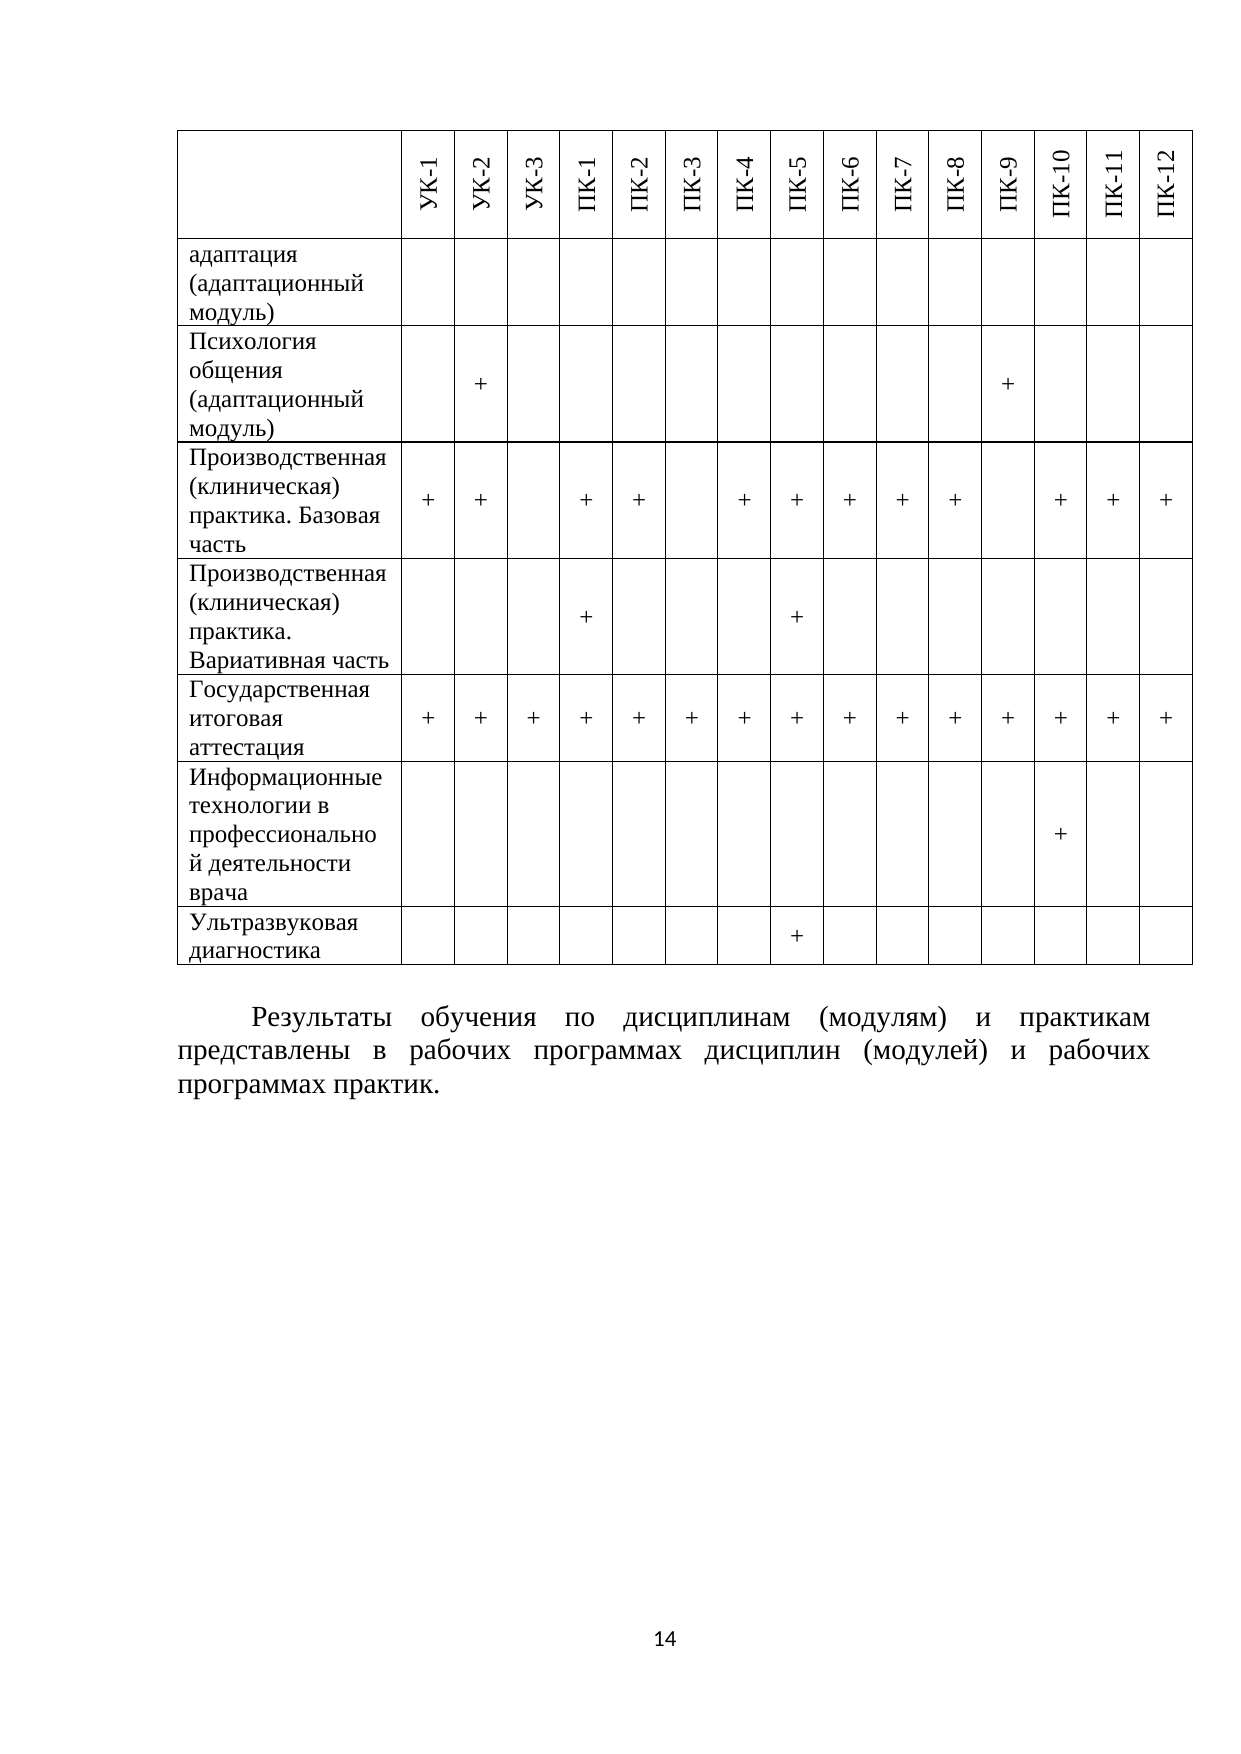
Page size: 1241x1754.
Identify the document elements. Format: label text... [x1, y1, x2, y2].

table_cell [613, 559, 665, 673]
table_cell Информационные технологии в профессиональной деятельности врача [178, 762, 401, 906]
table_cell [560, 326, 612, 441]
table_cell [613, 762, 665, 906]
table_cell + [1035, 675, 1086, 761]
table_cell Психология общения (адаптационный модуль) [178, 326, 401, 441]
table_cell Производственная (клиническая) практика. Вариативная часть [178, 559, 401, 673]
table_cell + [877, 675, 928, 761]
table_cell [508, 907, 559, 964]
table_cell Ультразвуковая диагностика [178, 907, 401, 964]
table_cell + [455, 239, 507, 325]
table_cell [771, 326, 823, 441]
table_header ПК-6 [824, 131, 876, 238]
table_cell [508, 239, 559, 325]
table_cell + [560, 559, 612, 673]
table_cell [666, 443, 717, 557]
table_cell [718, 326, 770, 441]
table_cell + [455, 443, 507, 557]
table_cell [560, 239, 612, 325]
table_cell [982, 907, 1034, 964]
table_cell [560, 907, 612, 964]
table_cell + [982, 675, 1034, 761]
table_cell [402, 907, 454, 964]
table_cell [824, 762, 876, 906]
table_cell + [824, 443, 876, 557]
table_cell [613, 907, 665, 964]
table_cell [508, 326, 559, 441]
table_cell [982, 762, 1034, 906]
table_header УК-2 [455, 131, 507, 238]
table_cell + [771, 907, 823, 964]
table_cell [718, 559, 770, 673]
table_header ПК-12 [1140, 131, 1192, 238]
table_cell [402, 559, 454, 673]
table_cell [1035, 326, 1086, 441]
table_cell [718, 907, 770, 964]
table_cell [666, 762, 717, 906]
table_cell [877, 559, 928, 673]
table_cell [718, 239, 770, 325]
table_cell [613, 239, 665, 325]
table_cell [666, 559, 717, 673]
table_cell + [613, 675, 665, 761]
table_cell [824, 326, 876, 441]
table_header ПК-10 [1035, 131, 1086, 238]
table_cell [1140, 559, 1192, 673]
table_cell [1087, 326, 1139, 441]
table_header ПК-7 [877, 131, 928, 238]
table_cell [402, 239, 454, 325]
table_cell + [455, 326, 507, 441]
table_cell [1140, 907, 1192, 964]
table_cell [824, 559, 876, 673]
table_cell [666, 326, 717, 441]
table_cell + [1140, 675, 1192, 761]
table_cell + [982, 326, 1034, 441]
table_cell + [771, 559, 823, 673]
table_cell [1035, 239, 1086, 325]
table_cell [1035, 559, 1086, 673]
table_header УК-1 [402, 131, 454, 238]
table_cell [1087, 762, 1139, 906]
table_cell [455, 762, 507, 906]
table_cell [877, 907, 928, 964]
table_cell + [877, 443, 928, 557]
table_cell [718, 762, 770, 906]
table_cell [1035, 907, 1086, 964]
table_cell Производственная (клиническая) практика. Базовая часть [178, 443, 401, 557]
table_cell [178, 239, 401, 325]
table_cell [455, 907, 507, 964]
table_header ПК-1 [560, 131, 612, 238]
table_header ПК-3 [666, 131, 717, 238]
table_header ПК-5 [771, 131, 823, 238]
table_cell [929, 326, 981, 441]
table_cell [877, 762, 928, 906]
table_cell [1140, 326, 1192, 441]
table_cell [508, 559, 559, 673]
table_cell + [613, 443, 665, 557]
table_cell [508, 443, 559, 557]
table_cell + [1087, 675, 1139, 761]
table_cell + [455, 675, 507, 761]
table_cell [666, 239, 717, 325]
table_cell [1140, 239, 1192, 325]
table_cell + [718, 443, 770, 557]
table_cell [666, 907, 717, 964]
table_cell [560, 762, 612, 906]
table_cell [824, 907, 876, 964]
table_header ПК-9 [982, 131, 1034, 238]
text Результаты обучения по дисциплинам (модулям) и практикам представлены в рабочих программах дисциплин (модулей) и рабочих программах практик. [177, 999, 1152, 1099]
table_cell + [1140, 443, 1192, 557]
table_cell [1087, 907, 1139, 964]
table_cell + [771, 443, 823, 557]
table_cell [929, 559, 981, 673]
table_cell [824, 239, 876, 325]
table_cell Государственная итоговая аттестация [178, 675, 401, 761]
table_cell + [1035, 443, 1086, 557]
table_cell + [402, 675, 454, 761]
table_cell + [1035, 762, 1086, 906]
table_cell [877, 326, 928, 441]
table_cell [982, 443, 1034, 557]
table_cell + [560, 675, 612, 761]
table_cell + [402, 443, 454, 557]
table_cell + [982, 239, 1034, 325]
table_header ПК-11 [1087, 131, 1139, 238]
table_cell + [508, 675, 559, 761]
table_cell [877, 239, 928, 325]
table_cell [771, 762, 823, 906]
table_cell + [929, 443, 981, 557]
table_cell + [929, 675, 981, 761]
table_header [178, 131, 401, 238]
table_cell + [824, 675, 876, 761]
table_cell [402, 762, 454, 906]
table_cell + [1087, 443, 1139, 557]
table_cell [613, 326, 665, 441]
table_cell + [560, 443, 612, 557]
table_cell + [718, 675, 770, 761]
table_cell [929, 239, 981, 325]
table_cell + [666, 675, 717, 761]
table_header ПК-8 [929, 131, 981, 238]
table_header ПК-4 [718, 131, 770, 238]
table_cell [508, 762, 559, 906]
table_cell [455, 559, 507, 673]
table_cell [1140, 762, 1192, 906]
table_cell [1087, 559, 1139, 673]
table_cell [929, 907, 981, 964]
table_header УК-3 [508, 131, 559, 238]
table_cell [929, 762, 981, 906]
table_cell [1087, 239, 1139, 325]
table_cell + [771, 675, 823, 761]
table_cell [982, 559, 1034, 673]
table_cell [402, 326, 454, 441]
table_header ПК-2 [613, 131, 665, 238]
table_cell [771, 239, 823, 325]
